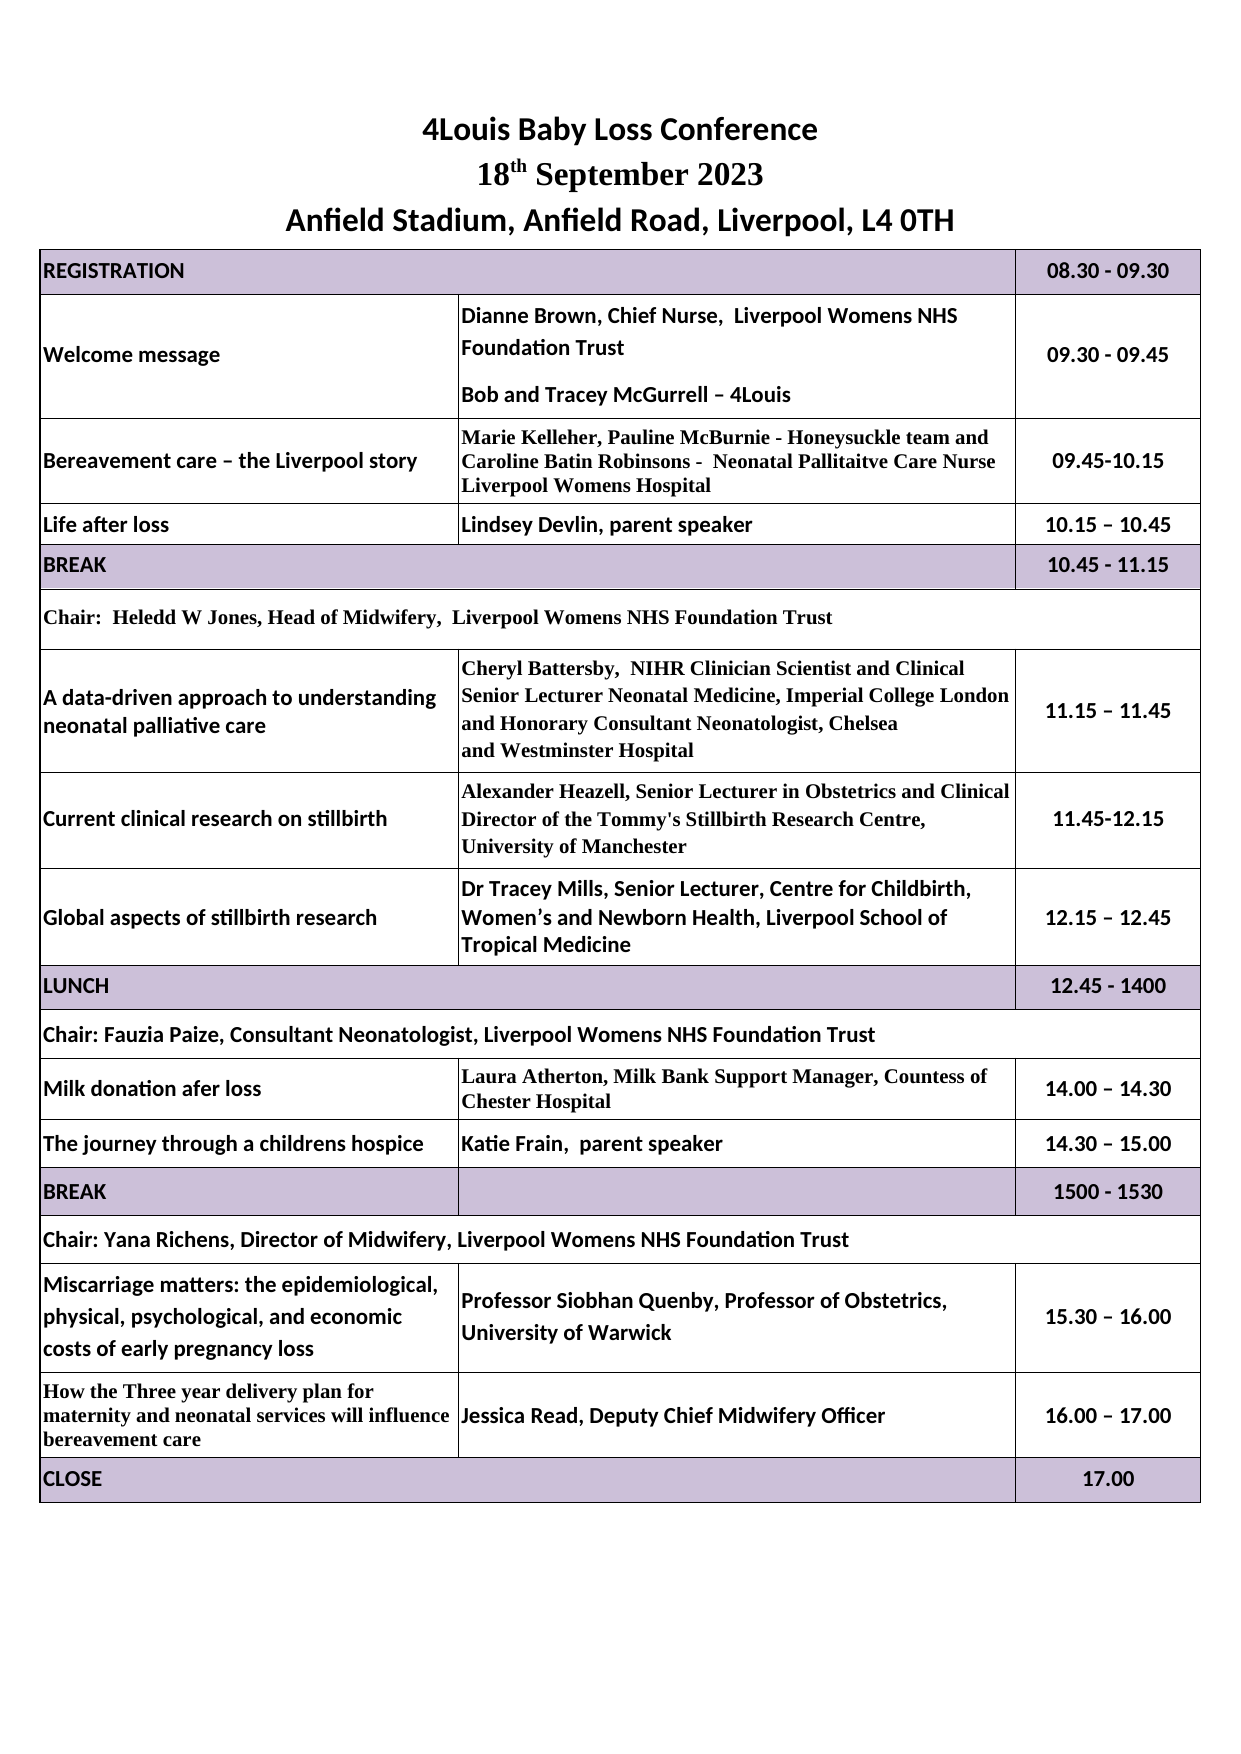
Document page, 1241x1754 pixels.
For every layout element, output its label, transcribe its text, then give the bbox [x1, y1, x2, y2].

table_cell 17.00 [1016, 1458, 1200, 1502]
table_cell Life after loss [41, 504, 458, 544]
table_cell 14.30 – 15.00 [1016, 1120, 1200, 1167]
table_cell Bereavement care – the Liverpool story [41, 419, 458, 503]
table_cell Miscarriage matters: the epidemiological, physical, psychological, and economic costs of early pregnancy loss [41, 1264, 458, 1372]
table_cell Chair: Yana Richens, Director of Midwifery, Liverpool Womens NHS Foundation Trust [41, 1216, 1200, 1263]
table_cell 1500 - 1530 [1016, 1168, 1200, 1215]
table_cell BREAK [41, 1168, 458, 1215]
table_cell A data-driven approach to understanding neonatal palliative care [41, 650, 458, 772]
table_cell Alexander Heazell, Senior Lecturer in Obstetrics and Clinical Director of the Tommy's Stillbirth Research Centre, University of Manchester [459, 773, 1015, 868]
table_cell Chair: Fauzia Paize, Consultant Neonatologist, Liverpool Womens NHS Foundation Trust [41, 1010, 1200, 1057]
table_cell REGISTRATION [41, 250, 1015, 294]
table_cell Jessica Read, Deputy Chief Midwifery Officer [459, 1373, 1015, 1457]
table_cell 11.45-12.15 [1016, 773, 1200, 868]
table_cell 11.15 – 11.45 [1016, 650, 1200, 772]
table_cell 09.45-10.15 [1016, 419, 1200, 503]
table_cell 15.30 – 16.00 [1016, 1264, 1200, 1372]
table_cell Global aspects of stillbirth research [41, 869, 458, 964]
table_cell Current clinical research on stillbirth [41, 773, 458, 868]
table_header 4Louis Baby Loss Conference 18th September 2023 Anfield Stadium, Anfield Road, Liverpool, L4 0TH [40, 102, 1200, 249]
table_cell 08.30 - 09.30 [1016, 250, 1200, 294]
table_cell Professor Siobhan Quenby, Professor of Obstetrics, University of Warwick [459, 1264, 1015, 1372]
table_cell Cheryl Battersby, NIHR Clinician Scientist and Clinical Senior Lecturer Neonatal Medicine, Imperial College London and Honorary Consultant Neonatologist, Chelsea and Westminster Hospital [459, 650, 1015, 772]
table_cell The journey through a childrens hospice [41, 1120, 458, 1167]
table_cell Chair: Heledd W Jones, Head of Midwifery, Liverpool Womens NHS Foundation Trust [41, 590, 1200, 648]
table_cell Lindsey Devlin, parent speaker [459, 504, 1015, 544]
table_cell Milk donation afer loss [41, 1059, 458, 1118]
table_cell 16.00 – 17.00 [1016, 1373, 1200, 1457]
table_cell Laura Atherton, Milk Bank Support Manager, Countess of Chester Hospital [459, 1059, 1015, 1118]
table_cell 12.15 – 12.45 [1016, 869, 1200, 964]
table_cell BREAK [41, 545, 1015, 588]
table_cell [459, 1168, 1015, 1215]
table_cell Dianne Brown, Chief Nurse, Liverpool Womens NHS Foundation Trust Bob and Tracey McGurrell – 4Louis [459, 295, 1015, 418]
table_cell Dr Tracey Mills, Senior Lecturer, Centre for Childbirth, Women’s and Newborn Health, Liverpool School of Tropical Medicine [459, 869, 1015, 964]
table_cell How the Three year delivery plan for maternity and neonatal services will influence bereavement care [41, 1373, 458, 1457]
table_cell 10.15 – 10.45 [1016, 504, 1200, 544]
table_cell CLOSE [41, 1458, 1015, 1502]
table_cell Welcome message [41, 295, 458, 418]
table_cell LUNCH [41, 966, 1015, 1009]
table_cell 12.45 - 1400 [1016, 966, 1200, 1009]
table_cell 10.45 - 11.15 [1016, 545, 1200, 588]
table_cell Marie Kelleher, Pauline McBurnie - Honeysuckle team and Caroline Batin Robinsons - Neonatal Pallitaitve Care Nurse Liverpool Womens Hospital [459, 419, 1015, 503]
table_cell 14.00 – 14.30 [1016, 1059, 1200, 1118]
table_cell 09.30 - 09.45 [1016, 295, 1200, 418]
table_cell Katie Frain, parent speaker [459, 1120, 1015, 1167]
